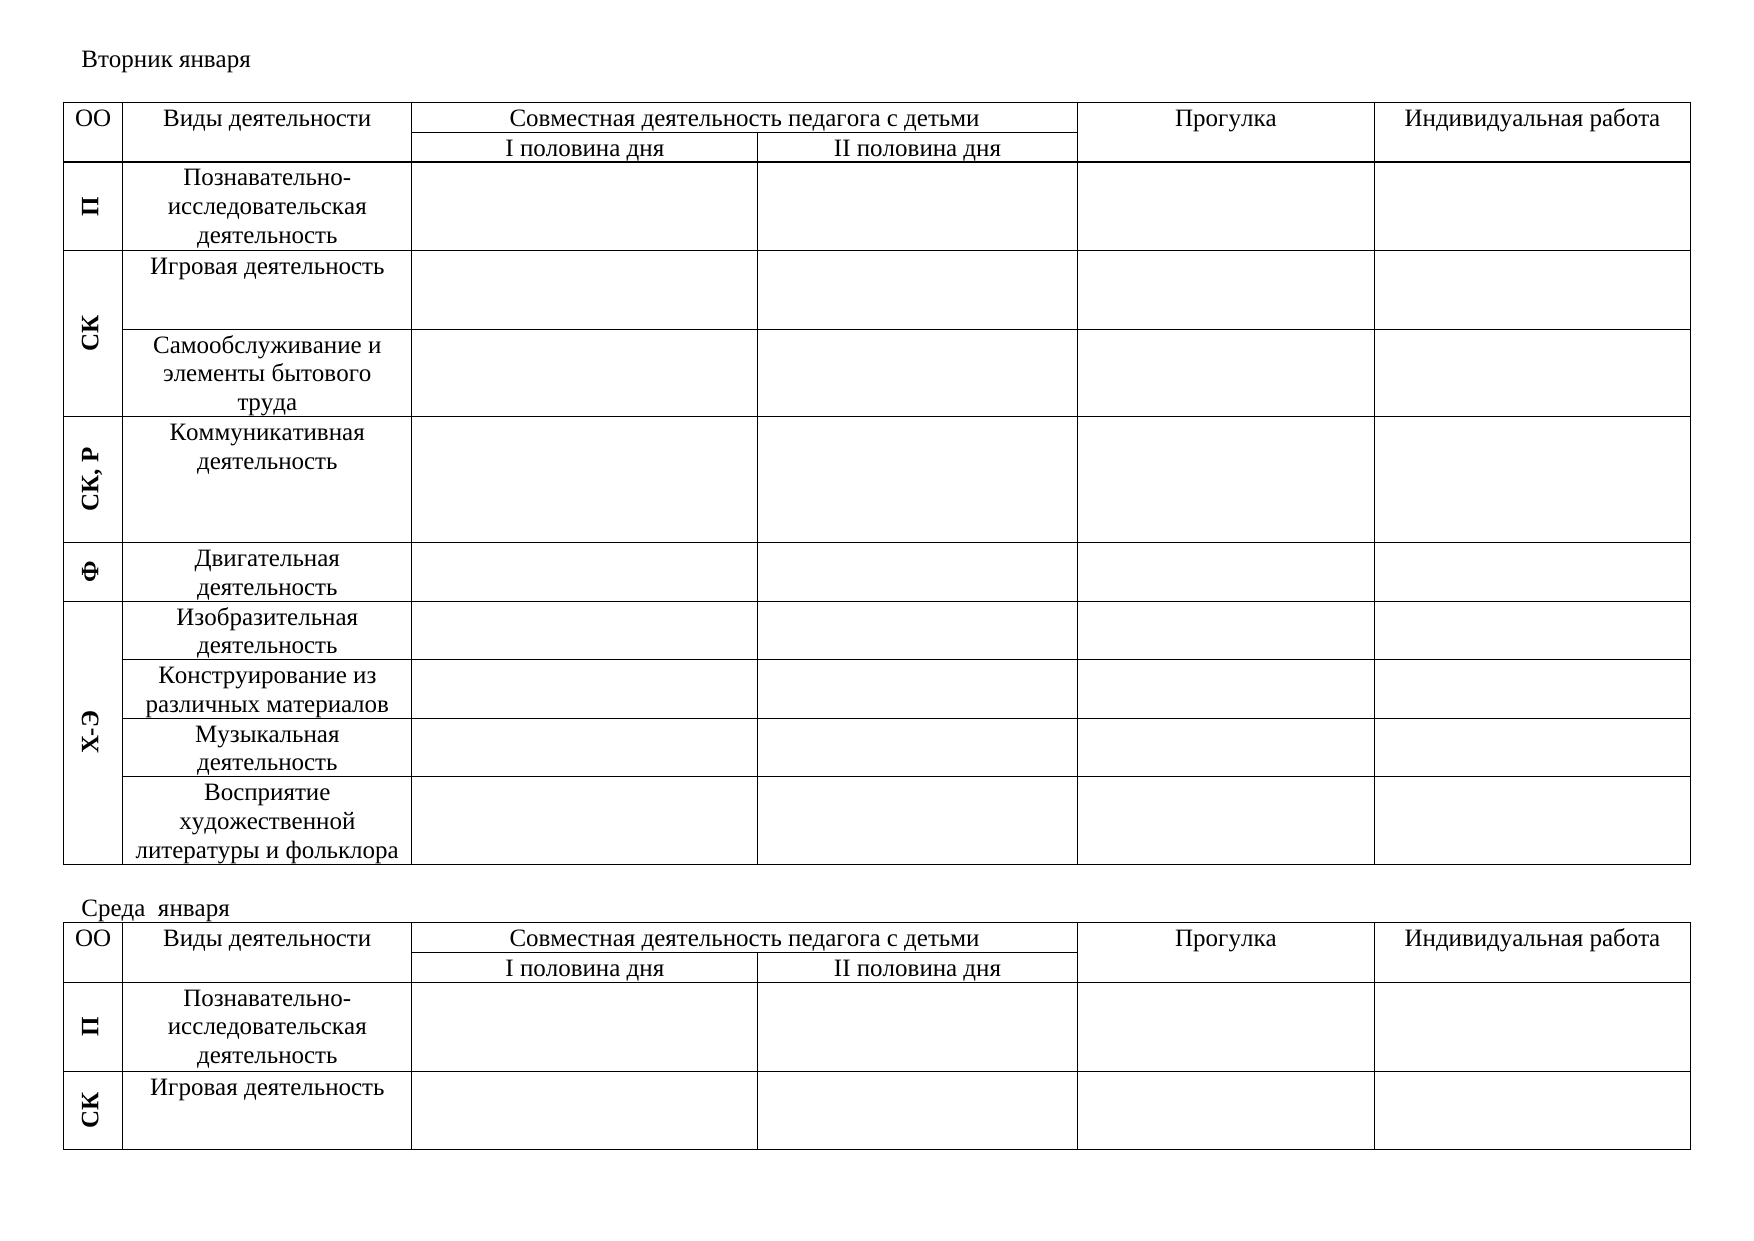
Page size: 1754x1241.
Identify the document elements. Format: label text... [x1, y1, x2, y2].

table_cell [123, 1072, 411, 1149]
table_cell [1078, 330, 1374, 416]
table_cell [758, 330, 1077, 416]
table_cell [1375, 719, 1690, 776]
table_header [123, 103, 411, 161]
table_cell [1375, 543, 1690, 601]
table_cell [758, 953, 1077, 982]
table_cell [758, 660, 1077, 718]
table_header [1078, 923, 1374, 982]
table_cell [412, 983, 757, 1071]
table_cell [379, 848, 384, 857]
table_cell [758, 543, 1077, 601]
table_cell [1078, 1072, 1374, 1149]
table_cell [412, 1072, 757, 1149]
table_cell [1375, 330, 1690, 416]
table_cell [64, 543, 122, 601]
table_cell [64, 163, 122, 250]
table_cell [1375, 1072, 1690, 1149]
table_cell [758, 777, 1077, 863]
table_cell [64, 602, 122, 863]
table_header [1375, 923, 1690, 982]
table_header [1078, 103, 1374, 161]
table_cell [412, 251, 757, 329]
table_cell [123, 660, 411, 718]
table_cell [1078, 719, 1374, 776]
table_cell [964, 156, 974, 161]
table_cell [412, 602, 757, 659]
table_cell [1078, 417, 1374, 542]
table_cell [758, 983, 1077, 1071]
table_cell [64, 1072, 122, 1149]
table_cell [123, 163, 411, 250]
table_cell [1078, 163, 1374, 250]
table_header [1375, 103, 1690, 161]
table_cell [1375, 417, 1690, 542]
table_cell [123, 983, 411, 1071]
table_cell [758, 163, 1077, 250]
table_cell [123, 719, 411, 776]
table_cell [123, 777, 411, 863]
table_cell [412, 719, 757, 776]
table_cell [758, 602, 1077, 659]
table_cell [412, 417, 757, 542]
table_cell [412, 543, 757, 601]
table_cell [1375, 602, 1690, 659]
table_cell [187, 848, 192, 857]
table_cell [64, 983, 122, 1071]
text Среда января [75, 893, 1679, 922]
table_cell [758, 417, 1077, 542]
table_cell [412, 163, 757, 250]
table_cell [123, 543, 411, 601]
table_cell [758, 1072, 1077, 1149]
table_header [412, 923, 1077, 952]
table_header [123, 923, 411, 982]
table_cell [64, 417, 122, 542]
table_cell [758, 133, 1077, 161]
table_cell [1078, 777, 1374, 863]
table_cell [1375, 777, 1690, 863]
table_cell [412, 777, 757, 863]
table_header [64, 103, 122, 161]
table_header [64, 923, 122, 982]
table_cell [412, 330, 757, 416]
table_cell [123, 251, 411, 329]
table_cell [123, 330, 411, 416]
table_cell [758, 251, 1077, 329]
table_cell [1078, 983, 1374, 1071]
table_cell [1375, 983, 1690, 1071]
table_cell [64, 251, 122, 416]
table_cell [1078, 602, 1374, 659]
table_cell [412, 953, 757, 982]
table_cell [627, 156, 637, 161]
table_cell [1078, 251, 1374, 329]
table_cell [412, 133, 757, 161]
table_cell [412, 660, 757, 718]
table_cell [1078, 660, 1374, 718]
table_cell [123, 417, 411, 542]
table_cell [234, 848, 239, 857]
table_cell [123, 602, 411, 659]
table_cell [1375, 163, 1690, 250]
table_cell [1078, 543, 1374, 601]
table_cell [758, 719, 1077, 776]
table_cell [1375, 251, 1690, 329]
text Вторник января [75, 44, 1679, 73]
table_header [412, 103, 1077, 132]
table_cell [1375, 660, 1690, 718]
